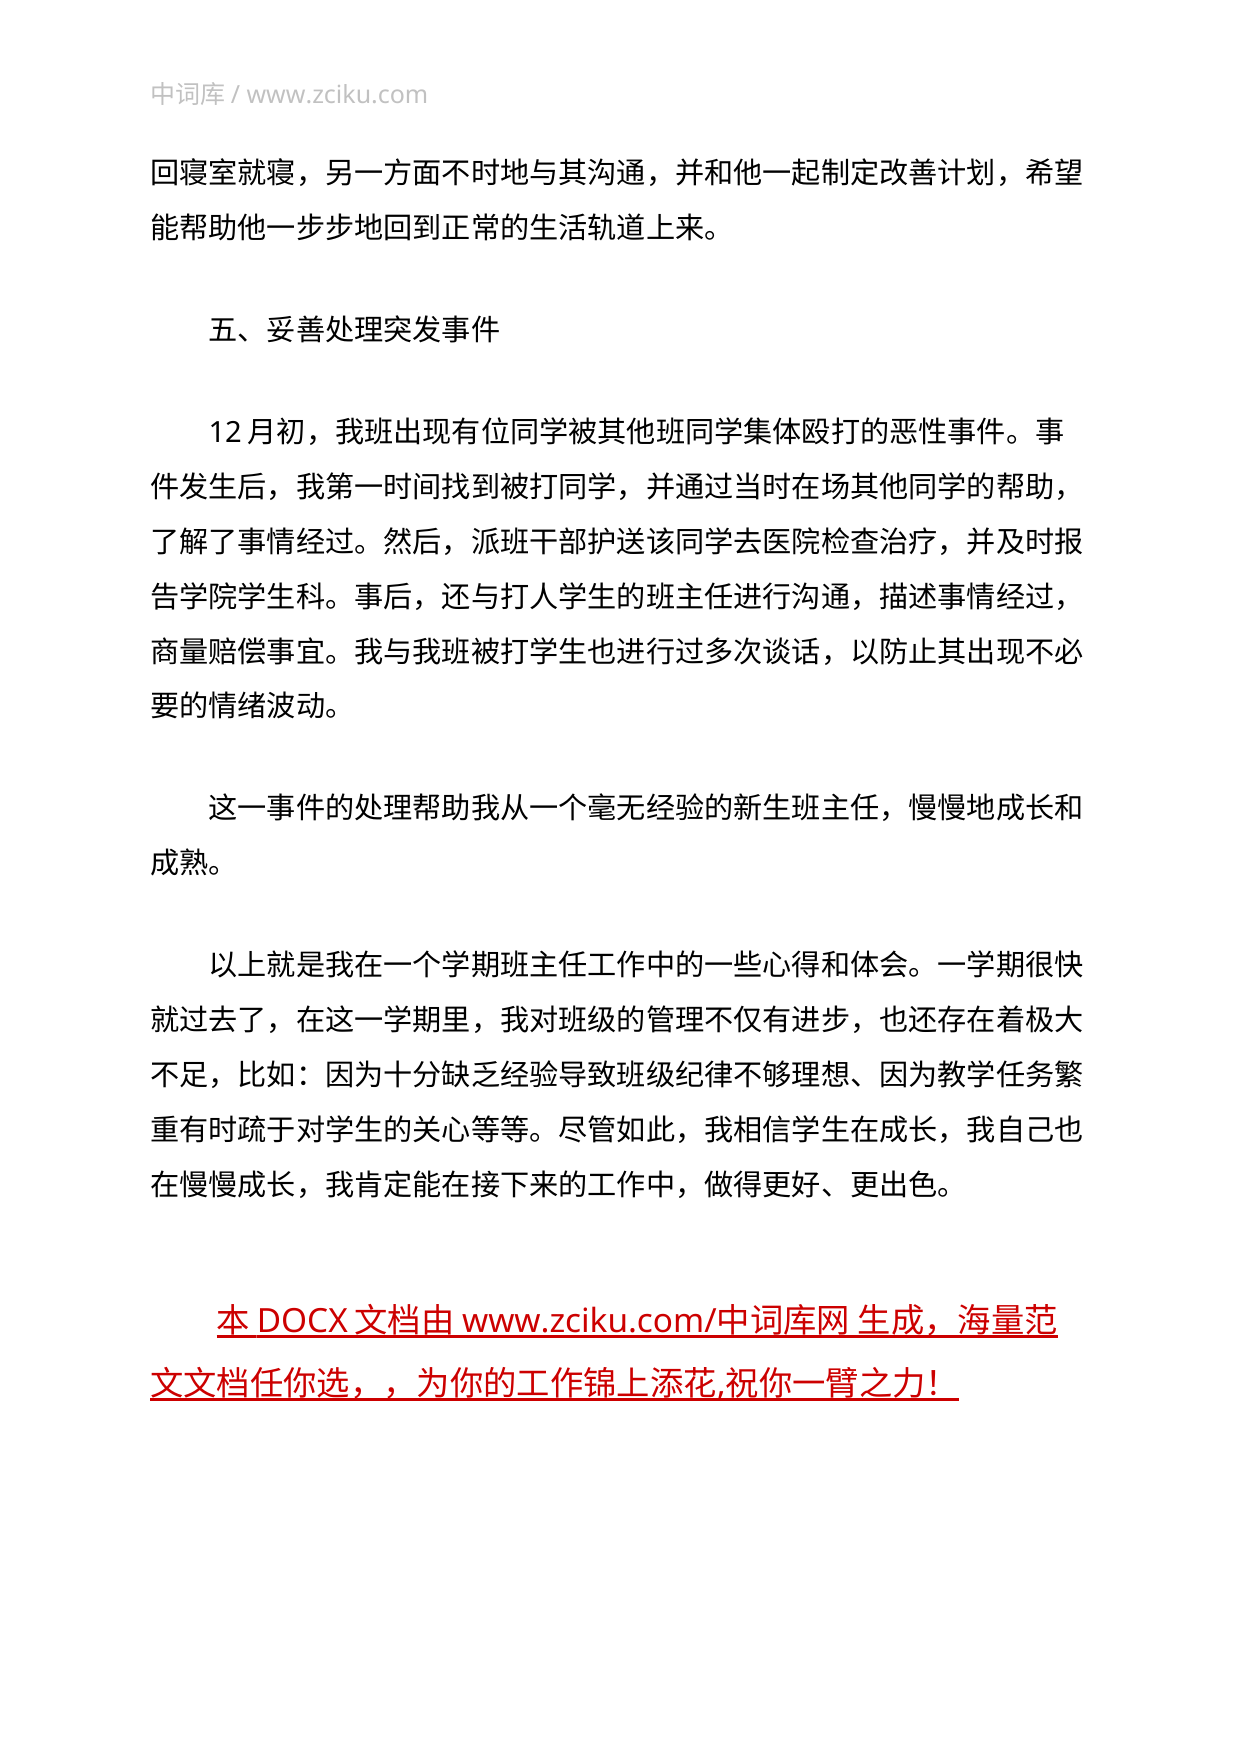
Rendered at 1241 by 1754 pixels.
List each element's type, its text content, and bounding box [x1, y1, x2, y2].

text 这一事件的处理帮助我从一个毫无经验的新生班主任，慢慢地成长和成熟。 [150, 785, 1090, 882]
text 12月初，我班出现有位同学被其他班同学集体殴打的恶性事件。事件发生后，我第一时间找到被打同学，并通过当时在场其他同学的帮助，了解了事情经过。然后，派班干部护送该同学去医院检查治疗，并及时报告学院学生科。事后，还与打人学生的班主任进行沟通，描述事情经过，商量赔偿事宜。我与我班被打学生也进行过多次谈话，以防止其出现不必要的情绪波动。 [150, 408, 1090, 725]
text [150, 150, 1090, 247]
text 以上就是我在一个学期班主任工作中的一些心得和体会。一学期很快就过去了，在这一学期里，我对班级的管理不仅有进步，也还存在着极大不足，比如：因为十分缺乏经验导致班级纪律不够理想、因为教学任务繁重有时疏于对学生的关心等等。尽管如此，我相信学生在成长，我自己也在慢慢成长，我肯定能在接下来的工作中，做得更好、更出色。 [150, 941, 1090, 1203]
text 五、妥善处理突发事件 [150, 307, 1090, 349]
text 本DOCX文档由 www.zciku.com/中词库网 生成，海量范文文档任你选，，为你的工作锦上添花,祝你一臂之力！ [150, 1294, 1090, 1405]
